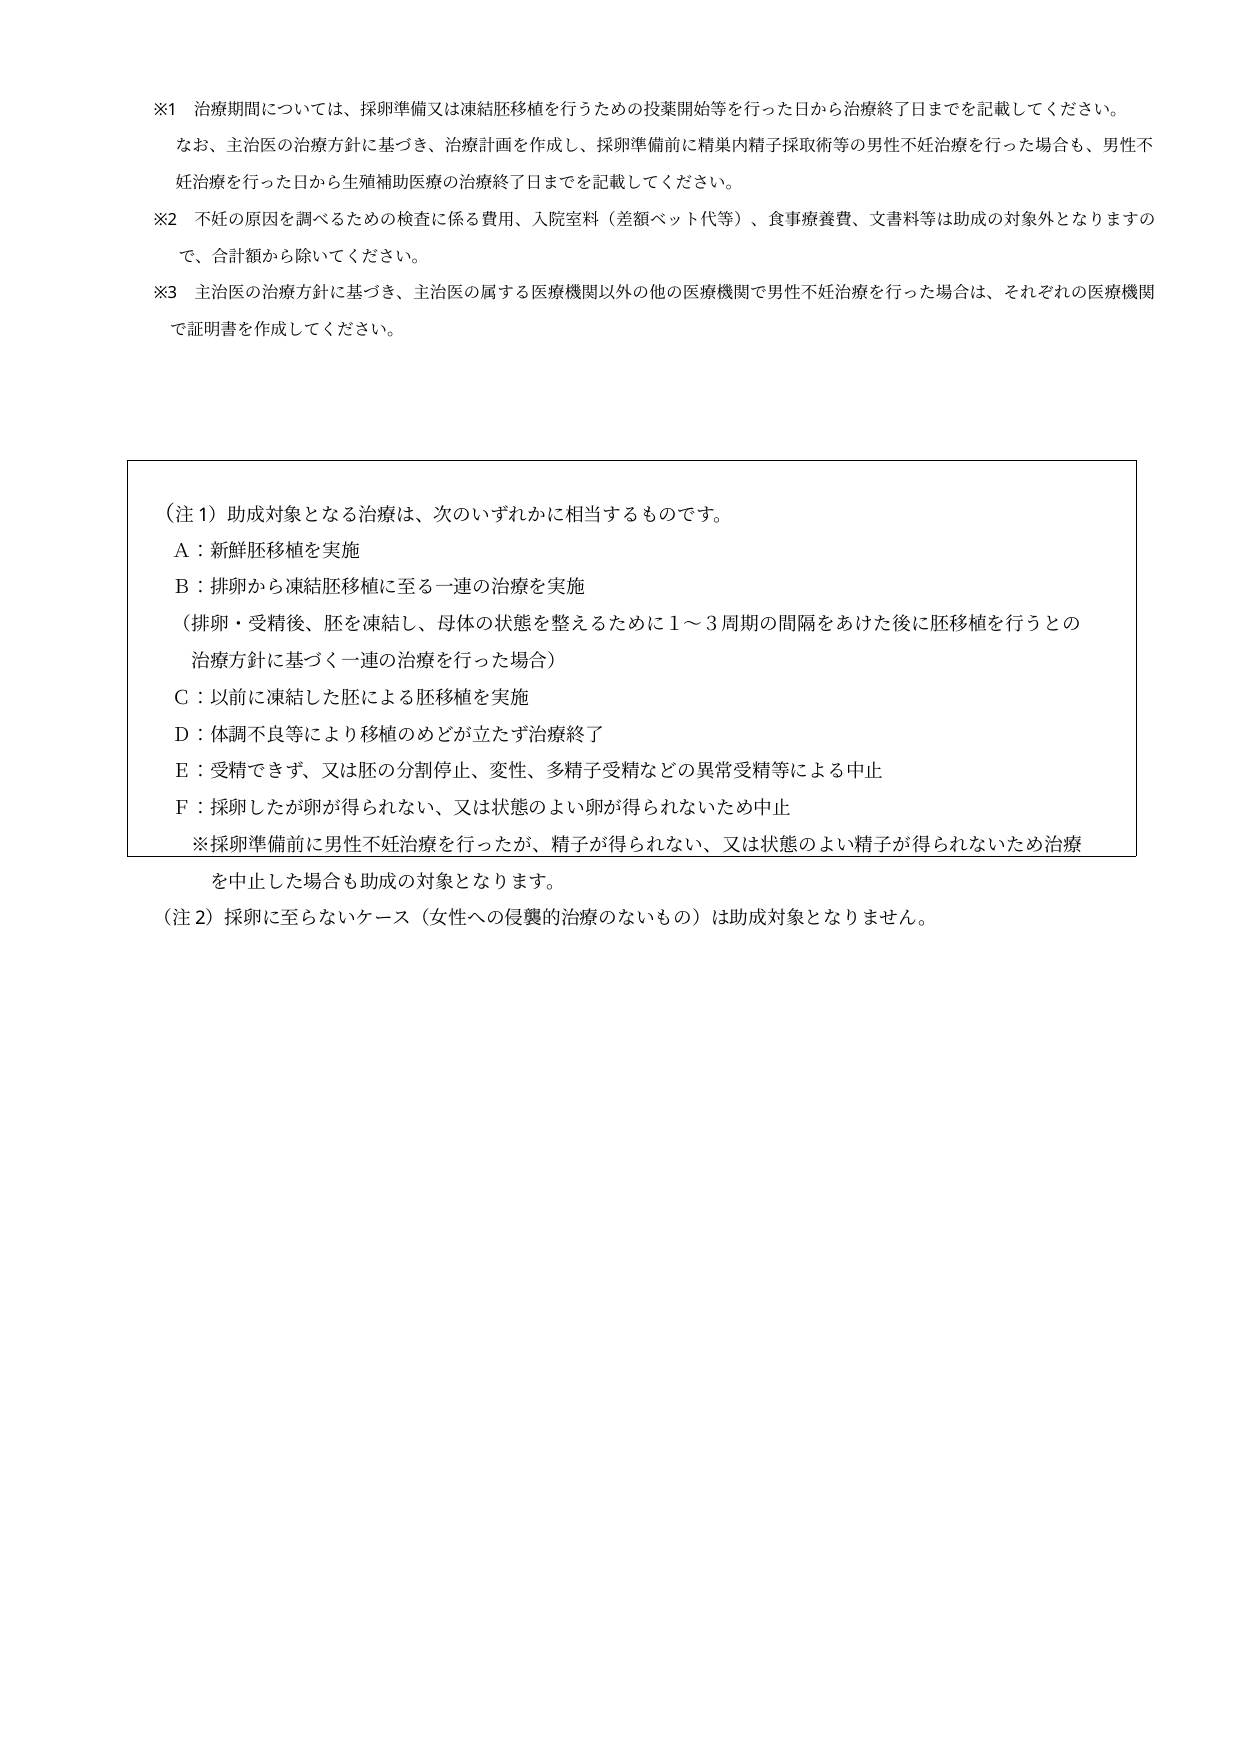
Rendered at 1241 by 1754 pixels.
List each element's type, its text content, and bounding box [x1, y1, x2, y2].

text Ｄ：体調不良等により移植のめどが立たず治療終了 [153, 714, 1087, 751]
text ※採卵準備前に男性不妊治療を行ったが、精子が得られない、又は状態のよい精子が得られないため治療を中止した場合も助成の対象となります。 [153, 825, 1087, 856]
text （排卵・受精後、胚を凍結し、母体の状態を整えるために１～３周期の間隔をあけた後に胚移植を行うとの治療方針に基づく一連の治療を行った場合） [153, 604, 1087, 678]
text （注2）採卵に至らないケース（女性への侵襲的治療のないもの）は助成対象となりません。 [153, 898, 1087, 935]
text なお、主治医の治療方針に基づき、治療計画を作成し、採卵準備前に精巣内精子採取術等の男性不妊治療を行った場合も、男性不妊治療を行った日から生殖補助医療の治療終了日までを記載してください。 [175, 126, 1157, 200]
text ※採卵準備前に男性不妊治療を行ったが、精子が得られない、又は状態のよい精子が得られないため治療を中止した場合も助成の対象となります。 [153, 857, 1087, 898]
text Ｃ：以前に凍結した胚による胚移植を実施 [153, 678, 1087, 714]
text Ｆ：採卵したが卵が得られない、又は状態のよい卵が得られないため中止 [153, 788, 1087, 825]
text Ｅ：受精できず、又は胚の分割停止、変性、多精子受精などの異常受精等による中止 [153, 751, 1087, 788]
text Ｂ：排卵から凍結胚移植に至る一連の治療を実施 [153, 567, 1087, 604]
text ※3 主治医の治療方針に基づき、主治医の属する医療機関以外の他の医療機関で男性不妊治療を行った場合は、それぞれの医療機関で証明書を作成してください。 [153, 273, 1157, 347]
text ※2 不妊の原因を調べるための検査に係る費用、入院室料（差額ベット代等）、食事療養費、文書料等は助成の対象外となりますので、合計額から除いてください。 [153, 200, 1157, 273]
text Ａ：新鮮胚移植を実施 [153, 531, 1087, 567]
text （注1）助成対象となる治療は、次のいずれかに相当するものです。 [153, 494, 1087, 531]
text ※1 治療期間については、採卵準備又は凍結胚移植を行うための投薬開始等を行った日から治療終了日までを記載してください。 [153, 89, 1157, 126]
